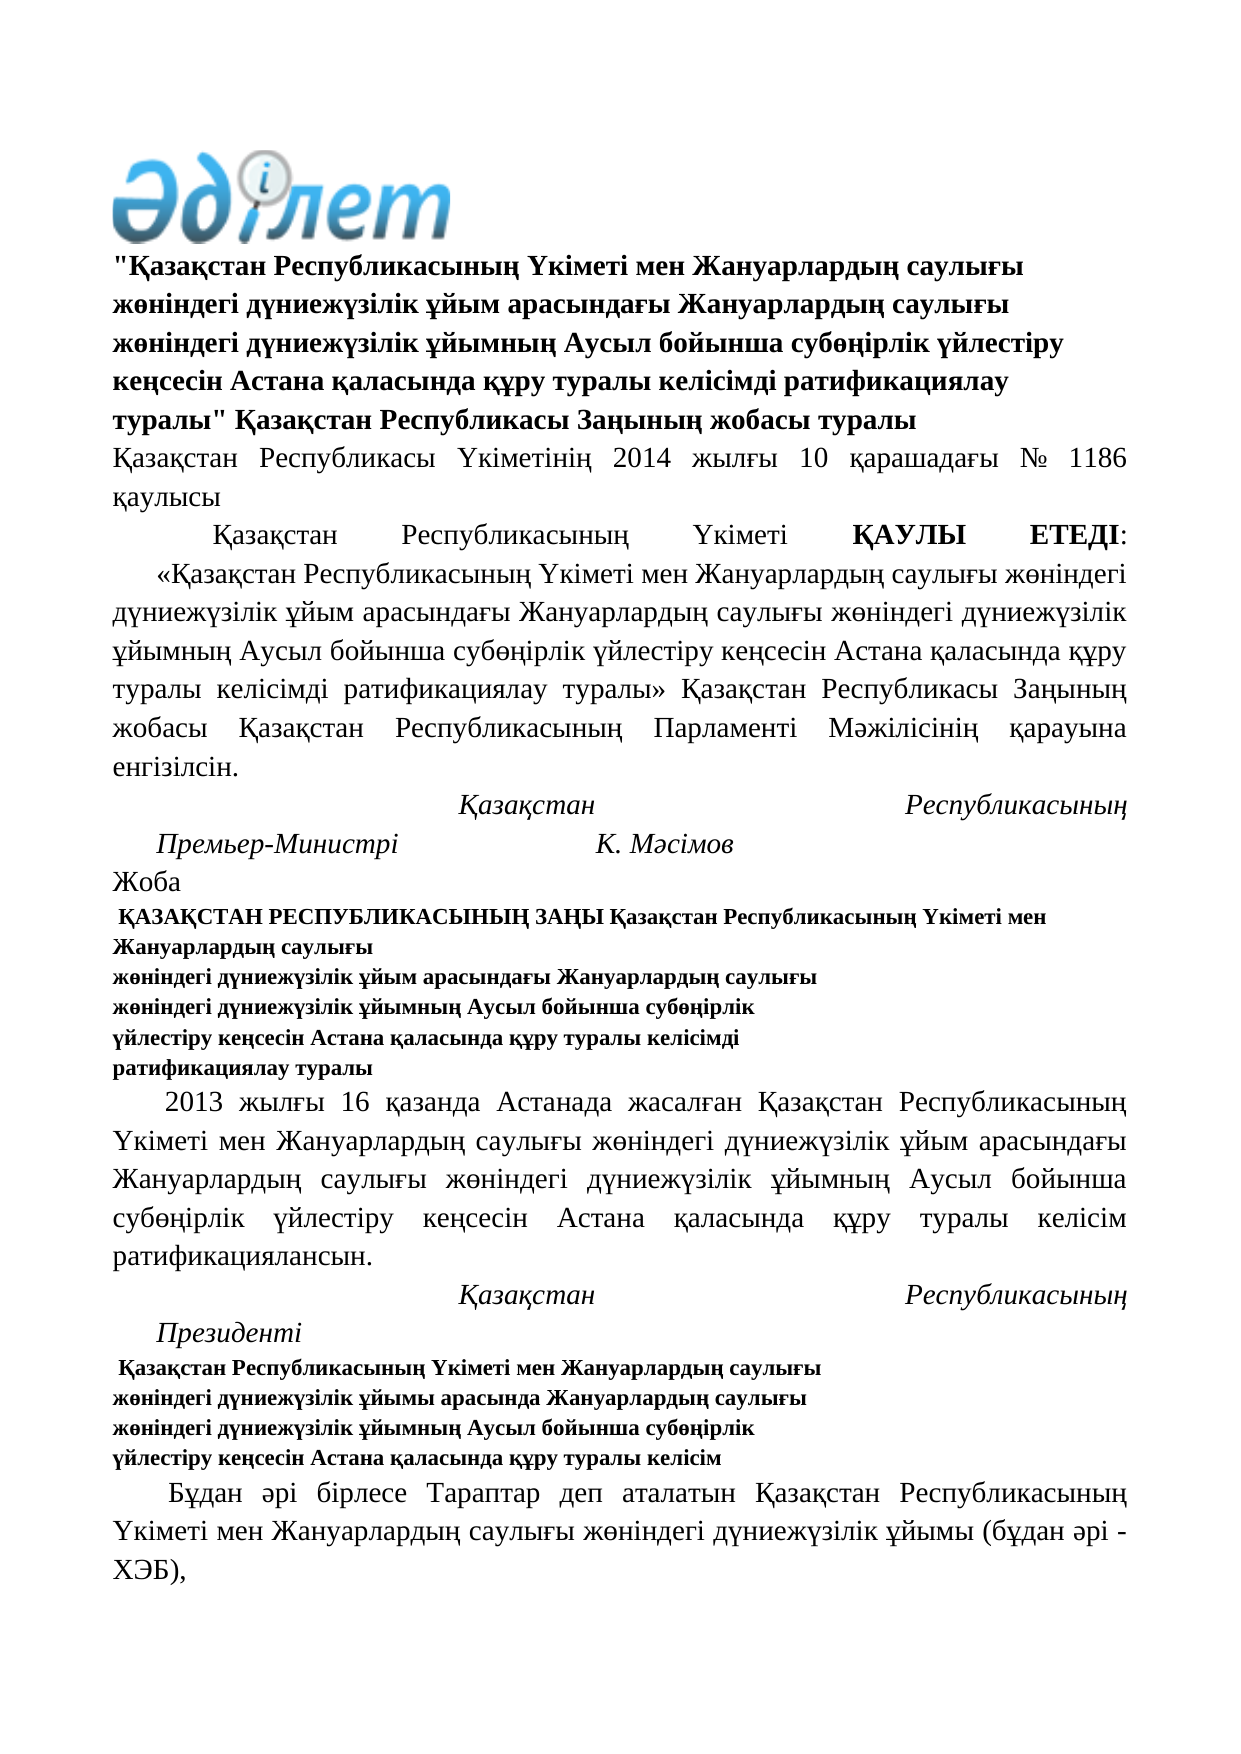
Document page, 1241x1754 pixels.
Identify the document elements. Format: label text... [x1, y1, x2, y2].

text Қазақстан Республикасының Президенті [112, 1277, 1128, 1349]
text Жоба [112, 864, 1128, 898]
text Қазақстан Республикасының Үкіметі ҚАУЛЫ ЕТЕДІ: «Қазақстан Республикасының Үкіметі мен Жануарлардың саулығы жөніндегі дүниежүзілік ұйым арасындағы Жануарлардың саулығы жөніндегі дүниежүзілік ұйымның Аусыл бойынша субөңірлік үйлестіру кеңсесін Астана қаласында құру туралы келісімді ратификациялау туралы» Қазақстан Республикасы Заңының жобасы Қазақстан Республикасының Парламенті Мәжілісінің қарауына енгізілсін. [112, 517, 1128, 782]
text Қазақстан Республикасы Үкіметінің 2014 жылғы 10 қарашадағы № 1186 қаулысы [112, 440, 1128, 512]
picture [112, 150, 451, 244]
text Қазақстан Республикасының Премьер-Министрі К. Мәсімов [112, 787, 1128, 859]
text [112, 1475, 1128, 1585]
text ҚАЗАҚСТАН РЕСПУБЛИКАСЫНЫҢ ЗАҢЫ Қазақстан Республикасының Үкіметі мен Жануарлардың саулығы жөніндегі дүниежүзілік ұйым арасындағы Жануарлардың саулығы жөніндегі дүниежүзілік ұйымның Аусыл бойынша субөңірлік үйлестіру кеңсесін Астана қаласында құру туралы келісімді ратификациялау туралы [112, 903, 1128, 1080]
text "Қазақстан Республикасының Үкіметі мен Жануарлардың саулығы жөніндегі дүниежүзілік ұйым арасындағы Жануарлардың саулығы жөніндегі дүниежүзілік ұйымның Аусыл бойынша субөңірлік үйлестіру кеңсесін Астана қаласында құру туралы келісімді ратификациялау туралы" Қазақстан Республикасы Заңының жобасы туралы [112, 248, 1128, 435]
text 2013 жылғы 16 қазанда Астанада жасалған Қазақстан Республикасының Үкіметі мен Жануарлардың саулығы жөніндегі дүниежүзілік ұйым арасындағы Жануарлардың саулығы жөніндегі дүниежүзілік ұйымның Аусыл бойынша субөңірлік үйлестіру кеңсесін Астана қаласында құру туралы келісім ратификациялансын. [112, 1084, 1128, 1272]
text Қазақстан Республикасының Үкіметі мен Жануарлардың саулығы жөніндегі дүниежүзілік ұйымы арасында Жануарлардың саулығы жөніндегі дүниежүзілік ұйымның Аусыл бойынша субөңірлік үйлестіру кеңсесін Астана қаласында құру туралы келісім [112, 1354, 1128, 1471]
